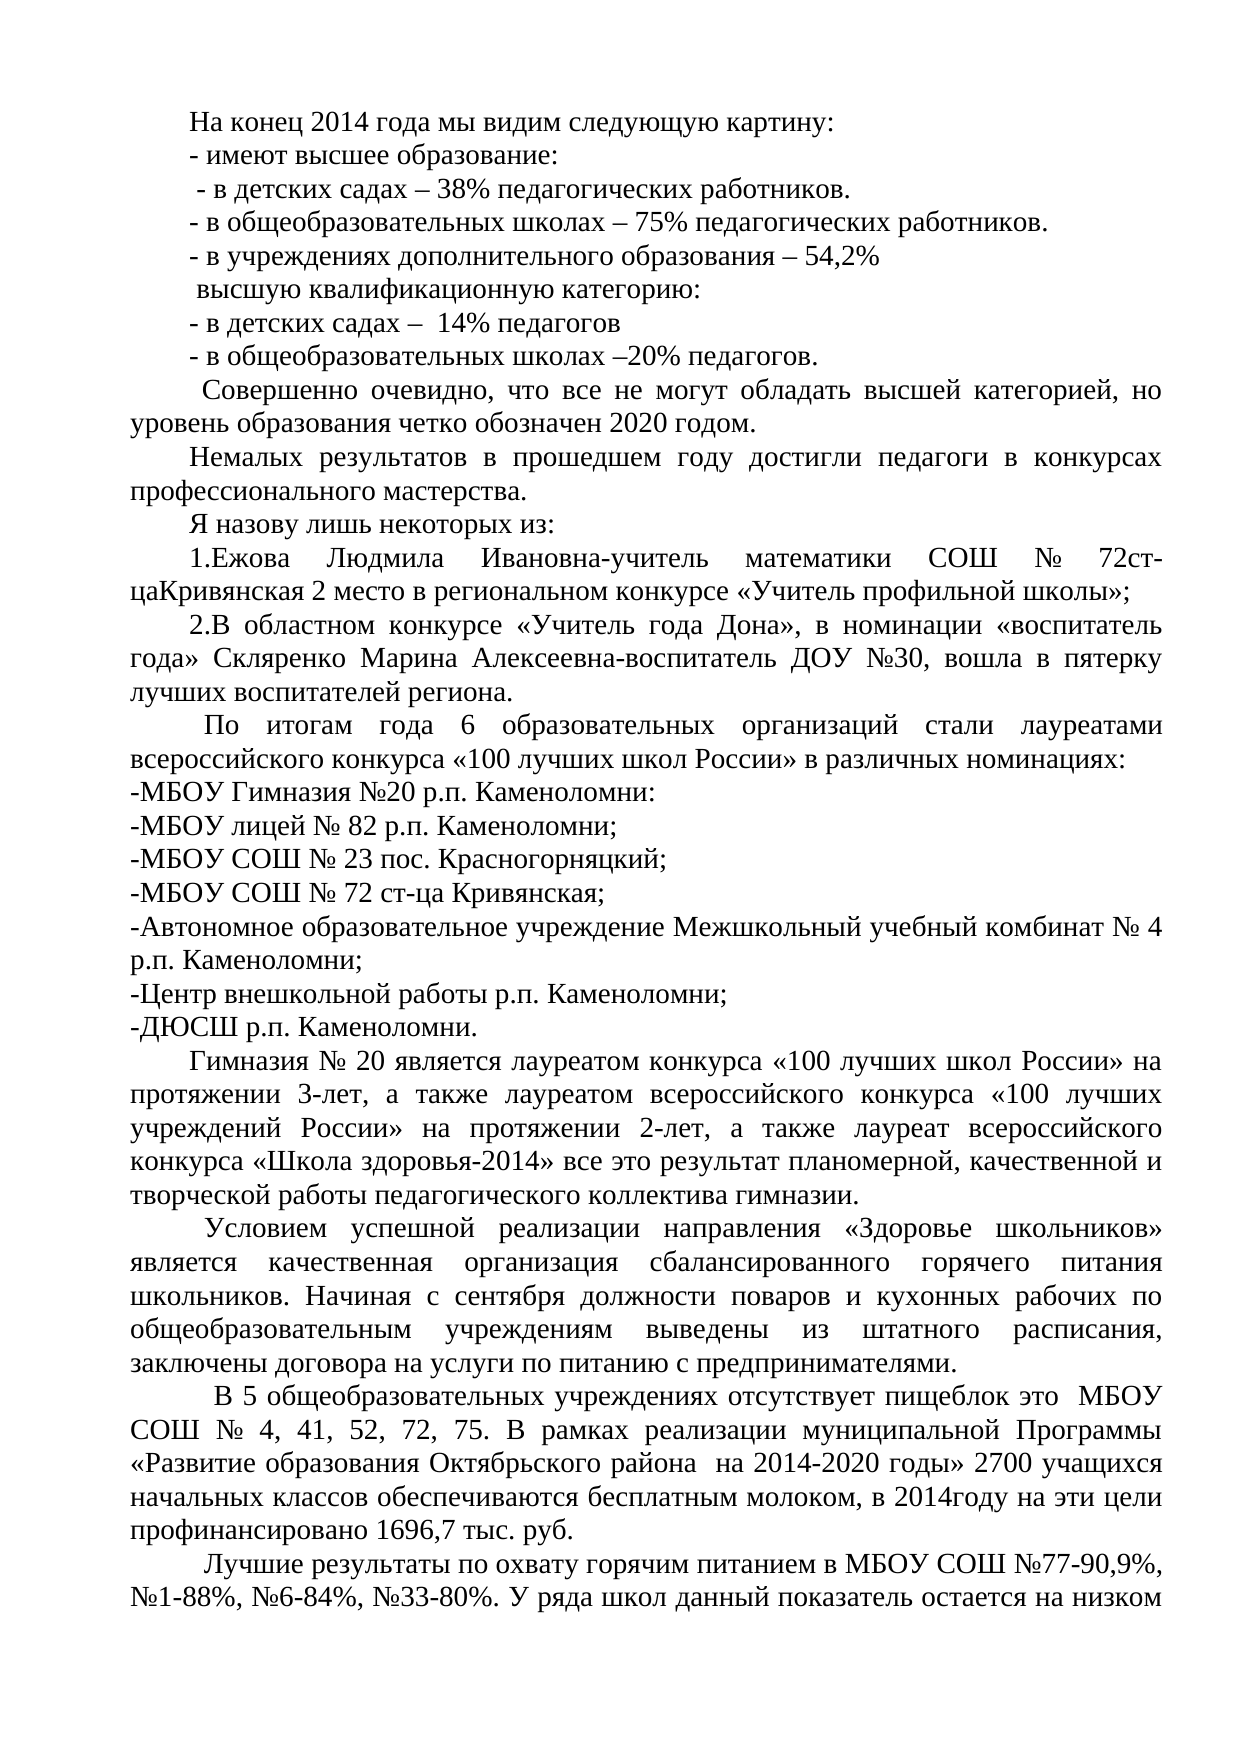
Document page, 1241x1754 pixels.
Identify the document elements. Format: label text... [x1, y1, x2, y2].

text высшую квалификационную категорию: [130, 271, 1163, 305]
text На конец 2014 года мы видим следующую картину: [130, 104, 1163, 137]
text Я назову лишь некоторых из: [130, 506, 1163, 540]
text -МБОУ Гимназия №20 р.п. Каменоломни: [130, 774, 1163, 808]
text - в детских садах – 38% педагогических работников. [130, 171, 1163, 204]
text -Автономное образовательное учреждение Межшкольный учебный комбинат № 4 р.п. Каменоломни; [130, 909, 1163, 976]
text -МБОУ СОШ № 23 пос. Красногорняцкий; [130, 842, 1163, 875]
text - имеют высшее образование: [130, 137, 1163, 171]
text - в общеобразовательных школах –20% педагогов. [130, 338, 1163, 372]
text -Центр внешкольной работы р.п. Каменоломни; [130, 976, 1163, 1009]
text По итогам года 6 образовательных организаций стали лауреатами всероссийского конкурса «100 лучших школ России» в различных номинациях: [130, 707, 1163, 774]
text -МБОУ лицей № 82 р.п. Каменоломни; [130, 808, 1163, 842]
text - в общеобразовательных школах – 75% педагогических работников. [130, 204, 1163, 238]
text -ДЮСШ р.п. Каменоломни. [130, 1009, 1163, 1043]
text - в учреждениях дополнительного образования – 54,2% [130, 238, 1163, 271]
text Совершенно очевидно, что все не могут обладать высшей категорией, но уровень образования четко обозначен 2020 годом. [130, 372, 1163, 439]
text В 5 общеобразовательных учреждениях отсутствует пищеблок это МБОУ СОШ № 4, 41, 52, 72, 75. В рамках реализации муниципальной Программы «Развитие образования Октябрьского района на 2014-2020 годы» 2700 учащихся начальных классов обеспечиваются бесплатным молоком, в 2014году на эти цели профинансировано 1696,7 тыс. руб. [130, 1378, 1163, 1546]
text -МБОУ СОШ № 72 ст-ца Кривянская; [130, 875, 1163, 909]
text Условием успешной реализации направления «Здоровье школьников» является качественная организация сбалансированного горячего питания школьников. Начиная с сентября должности поваров и кухонных рабочих по общеобразовательным учреждениям выведены из штатного расписания, заключены договора на услуги по питанию с предпринимателями. [130, 1211, 1163, 1378]
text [130, 1546, 1163, 1613]
text Немалых результатов в прошедшем году достигли педагоги в конкурсах профессионального мастерства. [130, 439, 1163, 506]
text - в детских садах – 14% педагогов [130, 305, 1163, 338]
text 2.В областном конкурсе «Учитель года Дона», в номинации «воспитатель года» Скляренко Марина Алексеевна-воспитатель ДОУ №30, вошла в пятерку лучших воспитателей региона. [130, 607, 1163, 707]
text Гимназия № 20 является лауреатом конкурса «100 лучших школ России» на протяжении 3-лет, а также лауреатом всероссийского конкурса «100 лучших учреждений России» на протяжении 2-лет, а также лауреат всероссийского конкурса «Школа здоровья-2014» все это результат планомерной, качественной и творческой работы педагогического коллектива гимназии. [130, 1043, 1163, 1211]
text 1.Ежова Людмила Ивановна-учитель математики СОШ № 72ст-цаКривянская 2 место в региональном конкурсе «Учитель профильной школы»; [130, 540, 1163, 607]
